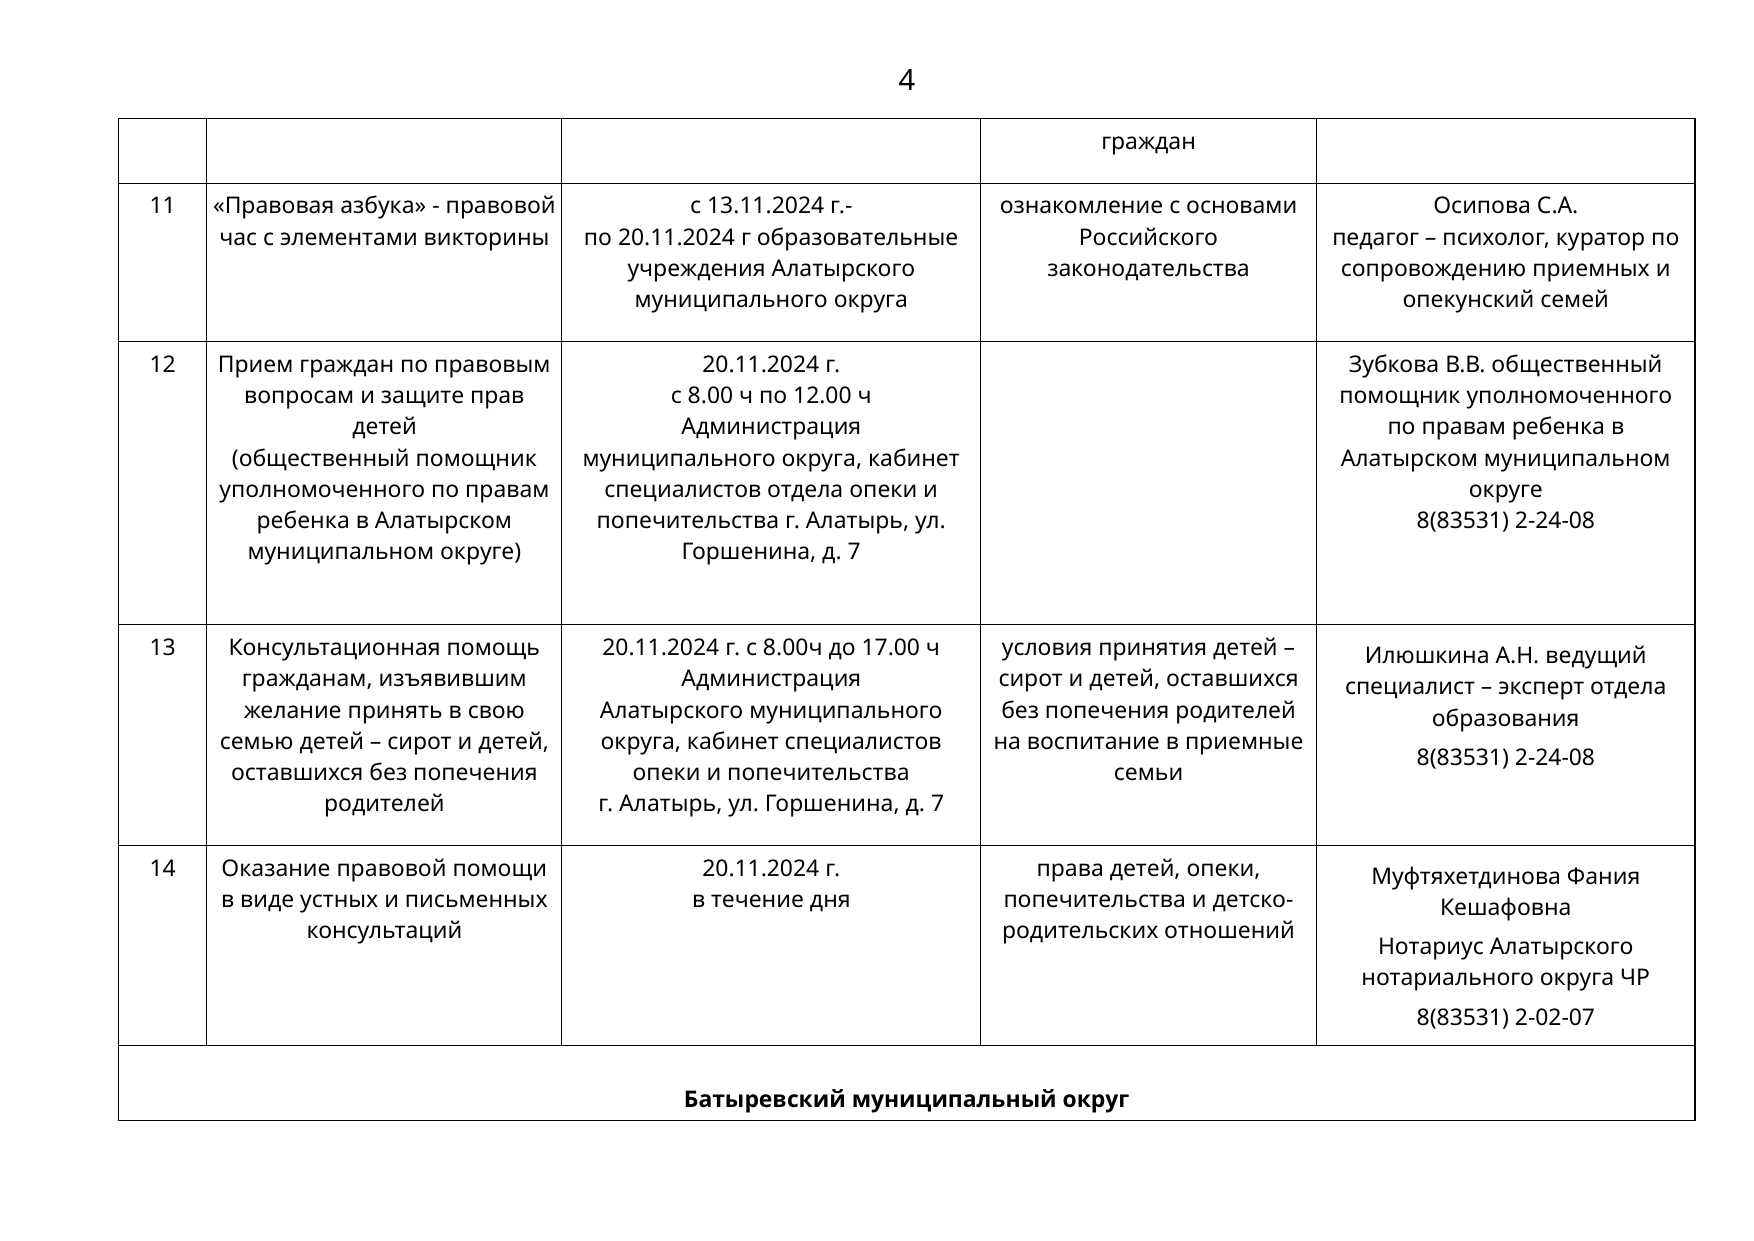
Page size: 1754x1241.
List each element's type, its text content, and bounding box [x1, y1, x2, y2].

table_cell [1317, 119, 1694, 183]
table_cell 11 [119, 184, 206, 341]
table_cell с 13.11.2024 г.- по 20.11.2024 г образовательные учреждения Алатырского муниципального округа [562, 184, 980, 341]
table_cell 20.11.2024 г. с 8.00 ч по 12.00 ч Администрация муниципального округа, кабинет специалистов отдела опеки и попечительства г. Алатырь, ул. Горшенина, д. 7 [562, 342, 980, 624]
table_cell 12 [119, 342, 206, 624]
table_cell условия принятия детей – сирот и детей, оставшихся без попечения родителей на воспитание в приемные семьи [981, 625, 1316, 845]
table_cell 20.11.2024 г. в течение дня [562, 846, 980, 1045]
table_cell Оказание правовой помощи в виде устных и письменных консультаций [207, 846, 561, 1045]
table_cell права детей, опеки, попечительства и детско-родительских отношений [981, 846, 1316, 1045]
table_cell Консультационная помощь гражданам, изъявившим желание принять в свою семью детей – сирот и детей, оставшихся без попечения родителей [207, 625, 561, 845]
table_cell 20.11.2024 г. с 8.00ч до 17.00 ч Администрация Алатырского муниципального округа, кабинет специалистов опеки и попечительства г. Алатырь, ул. Горшенина, д. 7 [562, 625, 980, 845]
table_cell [207, 119, 561, 183]
table_cell Осипова С.А. педагог – психолог, куратор по сопровождению приемных и опекунский семей [1317, 184, 1694, 341]
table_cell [119, 1046, 1694, 1120]
table_cell Муфтяхетдинова Фания Кешафовна Нотариус Алатырского нотариального округа ЧР 8(83531) 2-02-07 [1317, 846, 1694, 1045]
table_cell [981, 119, 1316, 183]
table_cell 10 [119, 119, 206, 183]
table_cell ознакомление с основами Российского законодательства [981, 184, 1316, 341]
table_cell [562, 119, 980, 183]
table_cell Илюшкина А.Н. ведущий специалист – эксперт отдела образования 8(83531) 2-24-08 [1317, 625, 1694, 845]
table_cell «Правовая азбука» - правовой час с элементами викторины [207, 184, 561, 341]
table_cell 13 [119, 625, 206, 845]
table_cell 14 [119, 846, 206, 1045]
table_cell Прием граждан по правовым вопросам и защите прав детей (общественный помощник уполномоченного по правам ребенка в Алатырском муниципальном округе) [207, 342, 561, 624]
table_cell [981, 342, 1316, 624]
table_cell Зубкова В.В. общественный помощник уполномоченного по правам ребенка в Алатырском муниципальном округе 8(83531) 2-24-08 [1317, 342, 1694, 624]
